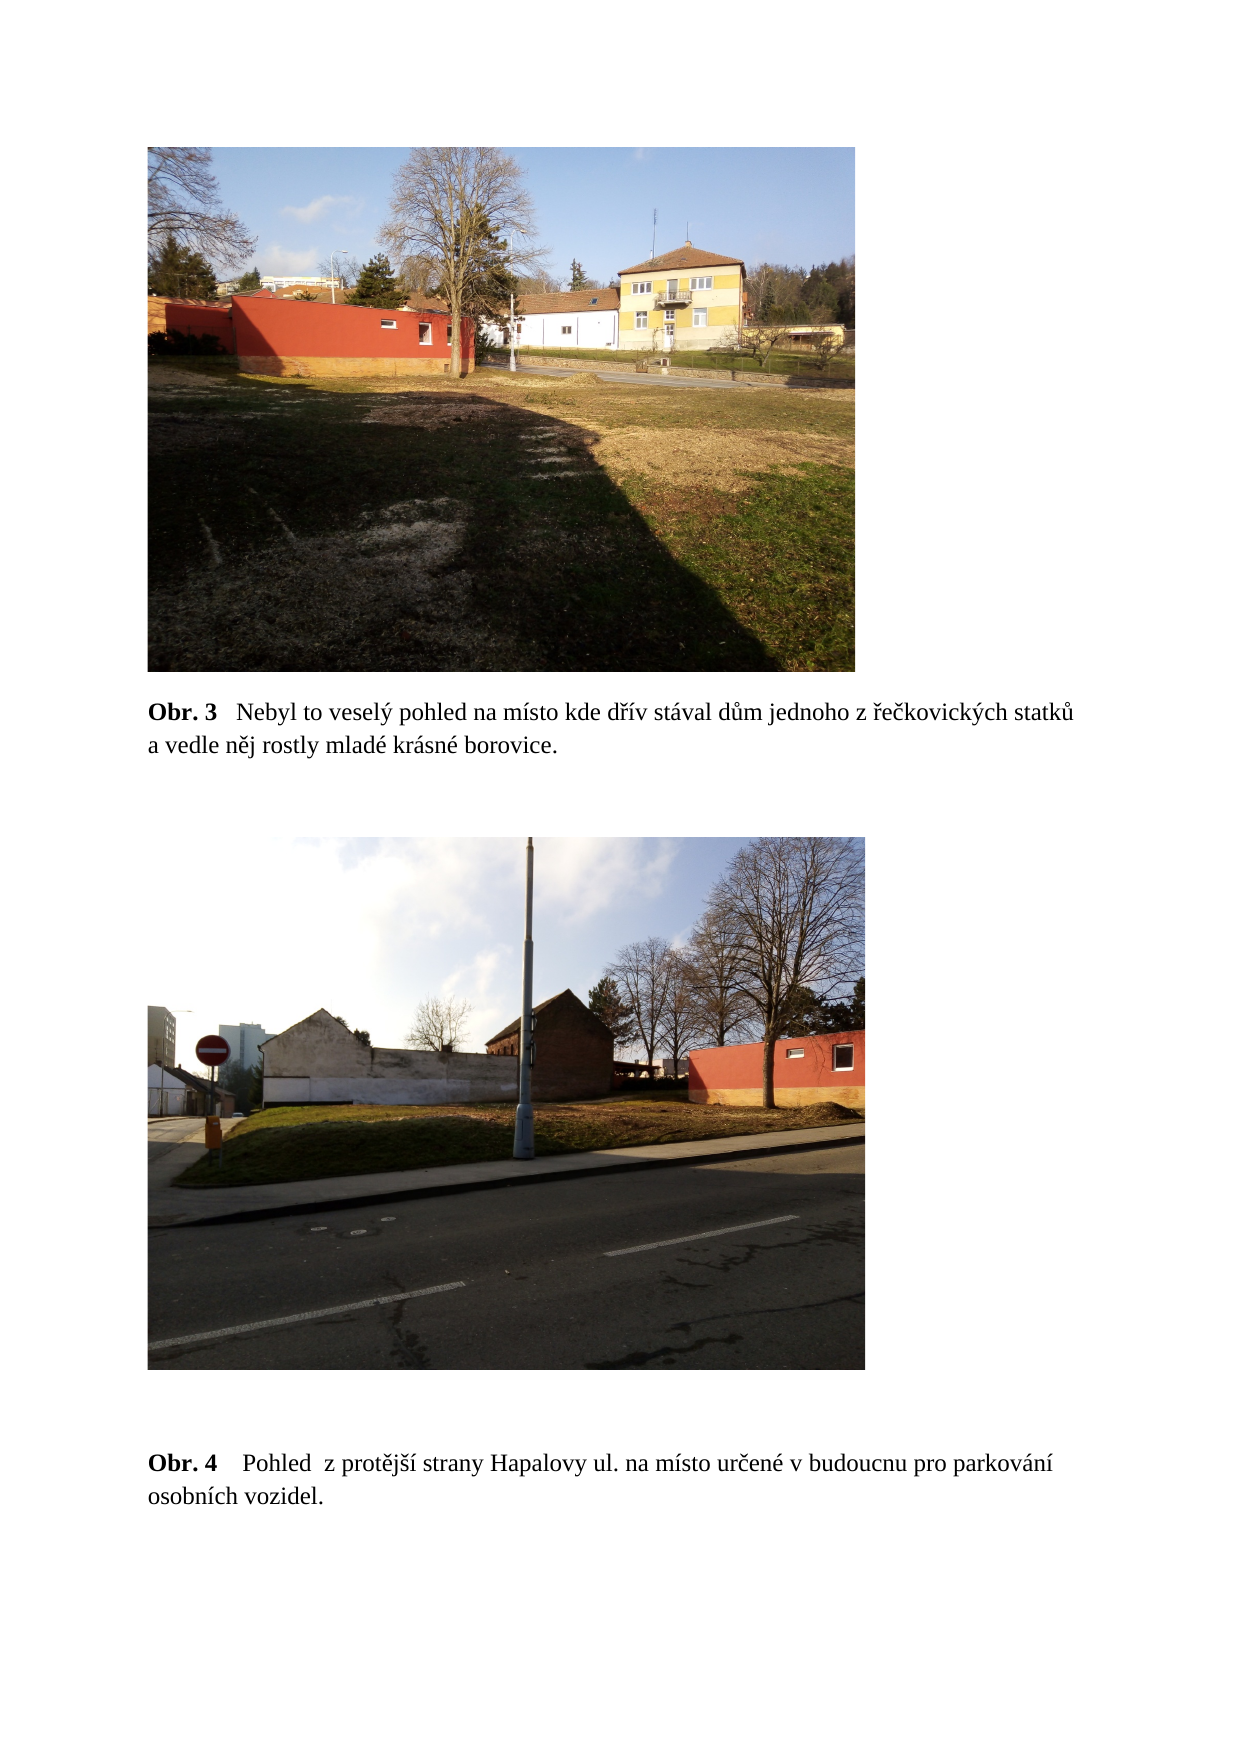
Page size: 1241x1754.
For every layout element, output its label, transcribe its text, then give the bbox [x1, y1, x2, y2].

text Obr. 4 Pohled z protější strany Hapalovy ul. na místo určené v budoucnu pro parkování osobních vozidel. [148, 1448, 1093, 1510]
text Obr. 3 Nebyl to veselý pohled na místo kde dřív stával dům jednoho z řečkovických statků a vedle něj rostly mladé krásné borovice. [148, 697, 1093, 759]
picture [147, 147, 855, 672]
picture [147, 837, 866, 1370]
